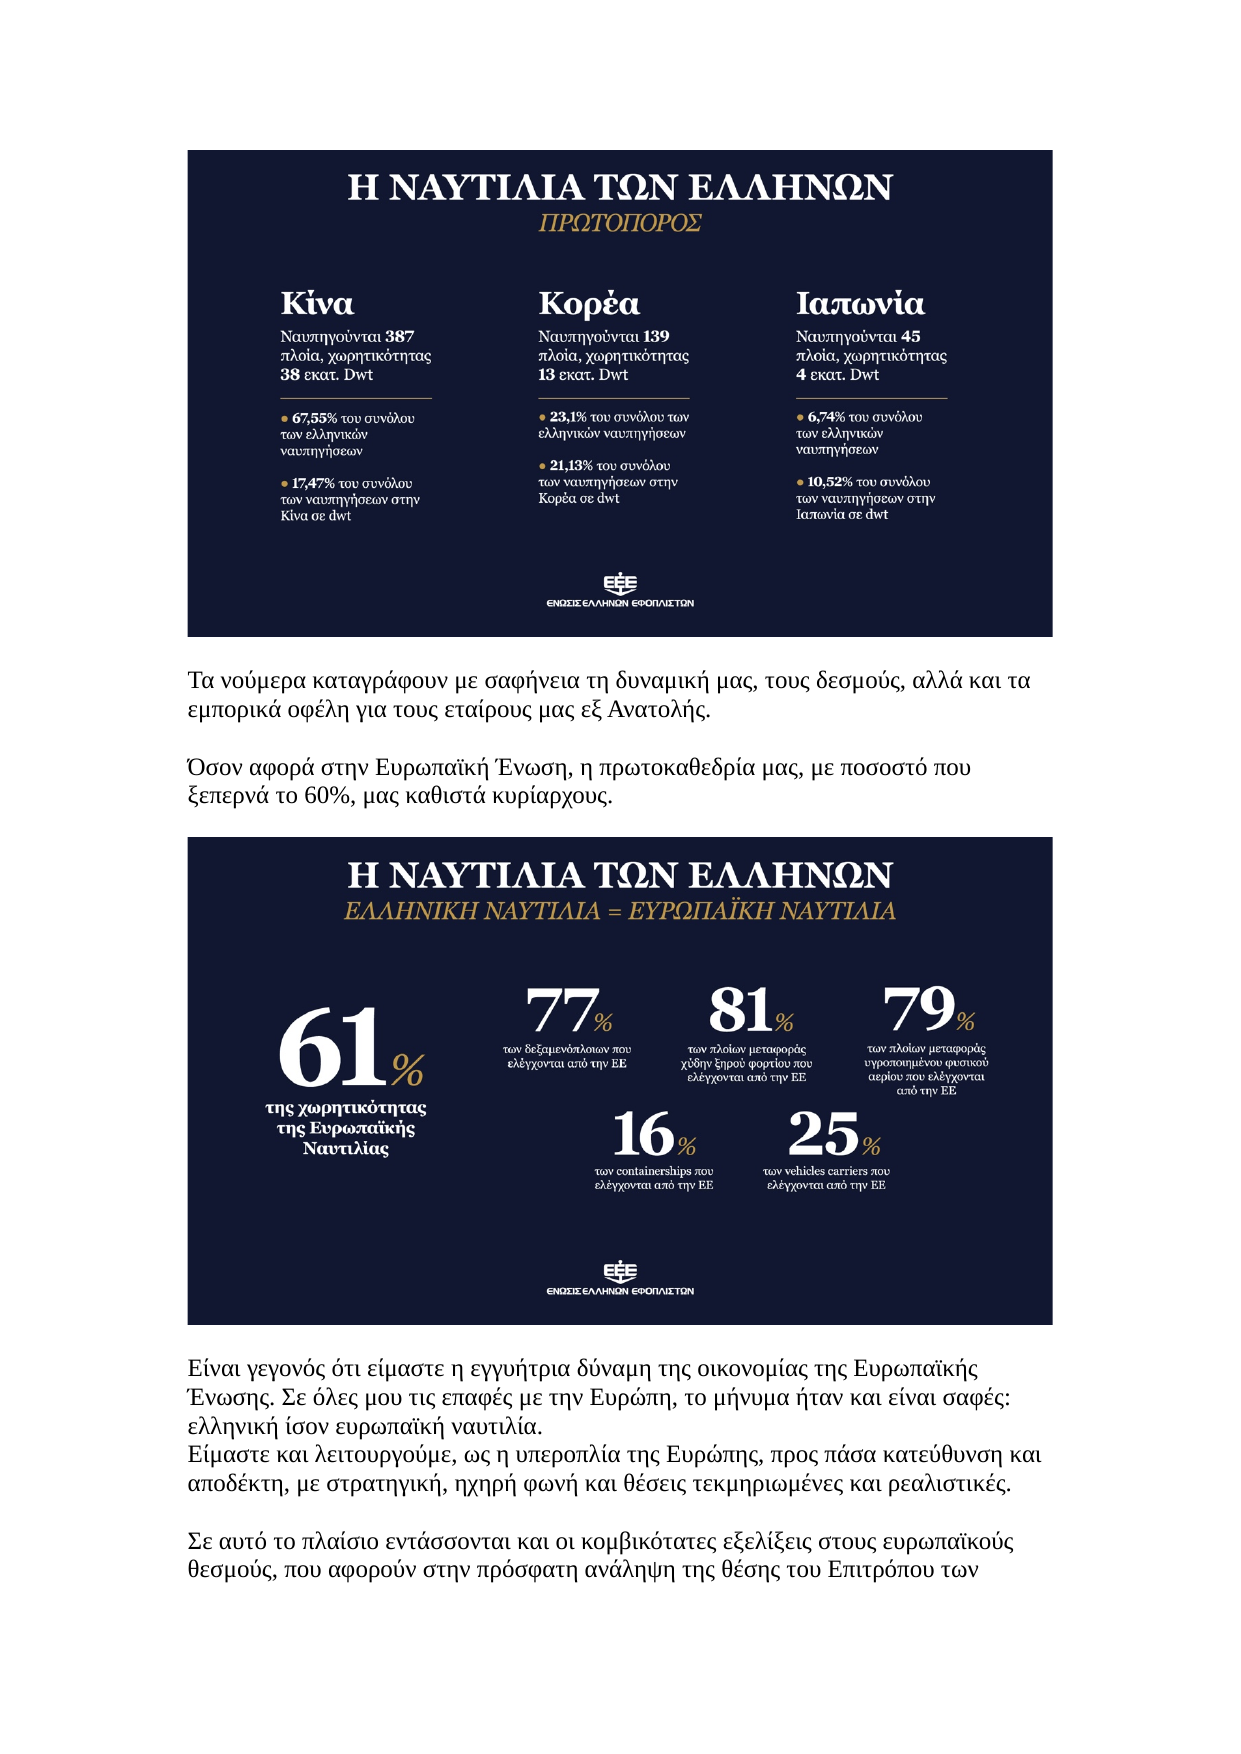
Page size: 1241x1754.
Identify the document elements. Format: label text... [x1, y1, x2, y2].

picture [187, 837, 1053, 1325]
text Είμαστε και λειτουργούμε, ως η υπεροπλία της Ευρώπης, προς πάσα κατεύθυνση και αποδέκτη, με στρατηγική, ηχηρή φωνή και θέσεις τεκμηριωμένες και ρεαλιστικές. [187, 1439, 1053, 1497]
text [187, 1526, 1053, 1583]
text Τα νούμερα καταγράφουν με σαφήνεια τη δυναμική μας, τους δεσμούς, αλλά και τα εμπορικά οφέλη για τους εταίρους μας εξ Ανατολής. [187, 665, 1053, 723]
text Είναι γεγονός ότι είμαστε η εγγυήτρια δύναμη της οικονομίας της Ευρωπαϊκής Ένωσης. Σε όλες μου τις επαφές με την Ευρώπη, το μήνυμα ήταν και είναι σαφές: ελληνική ίσον ευρωπαϊκή ναυτιλία. [187, 1353, 1053, 1439]
picture [187, 150, 1053, 637]
text Όσον αφορά στην Ευρωπαϊκή Ένωση, η πρωτοκαθεδρία μας, με ποσοστό που ξεπερνά το 60%, μας καθιστά κυρίαρχους. [187, 752, 1053, 809]
